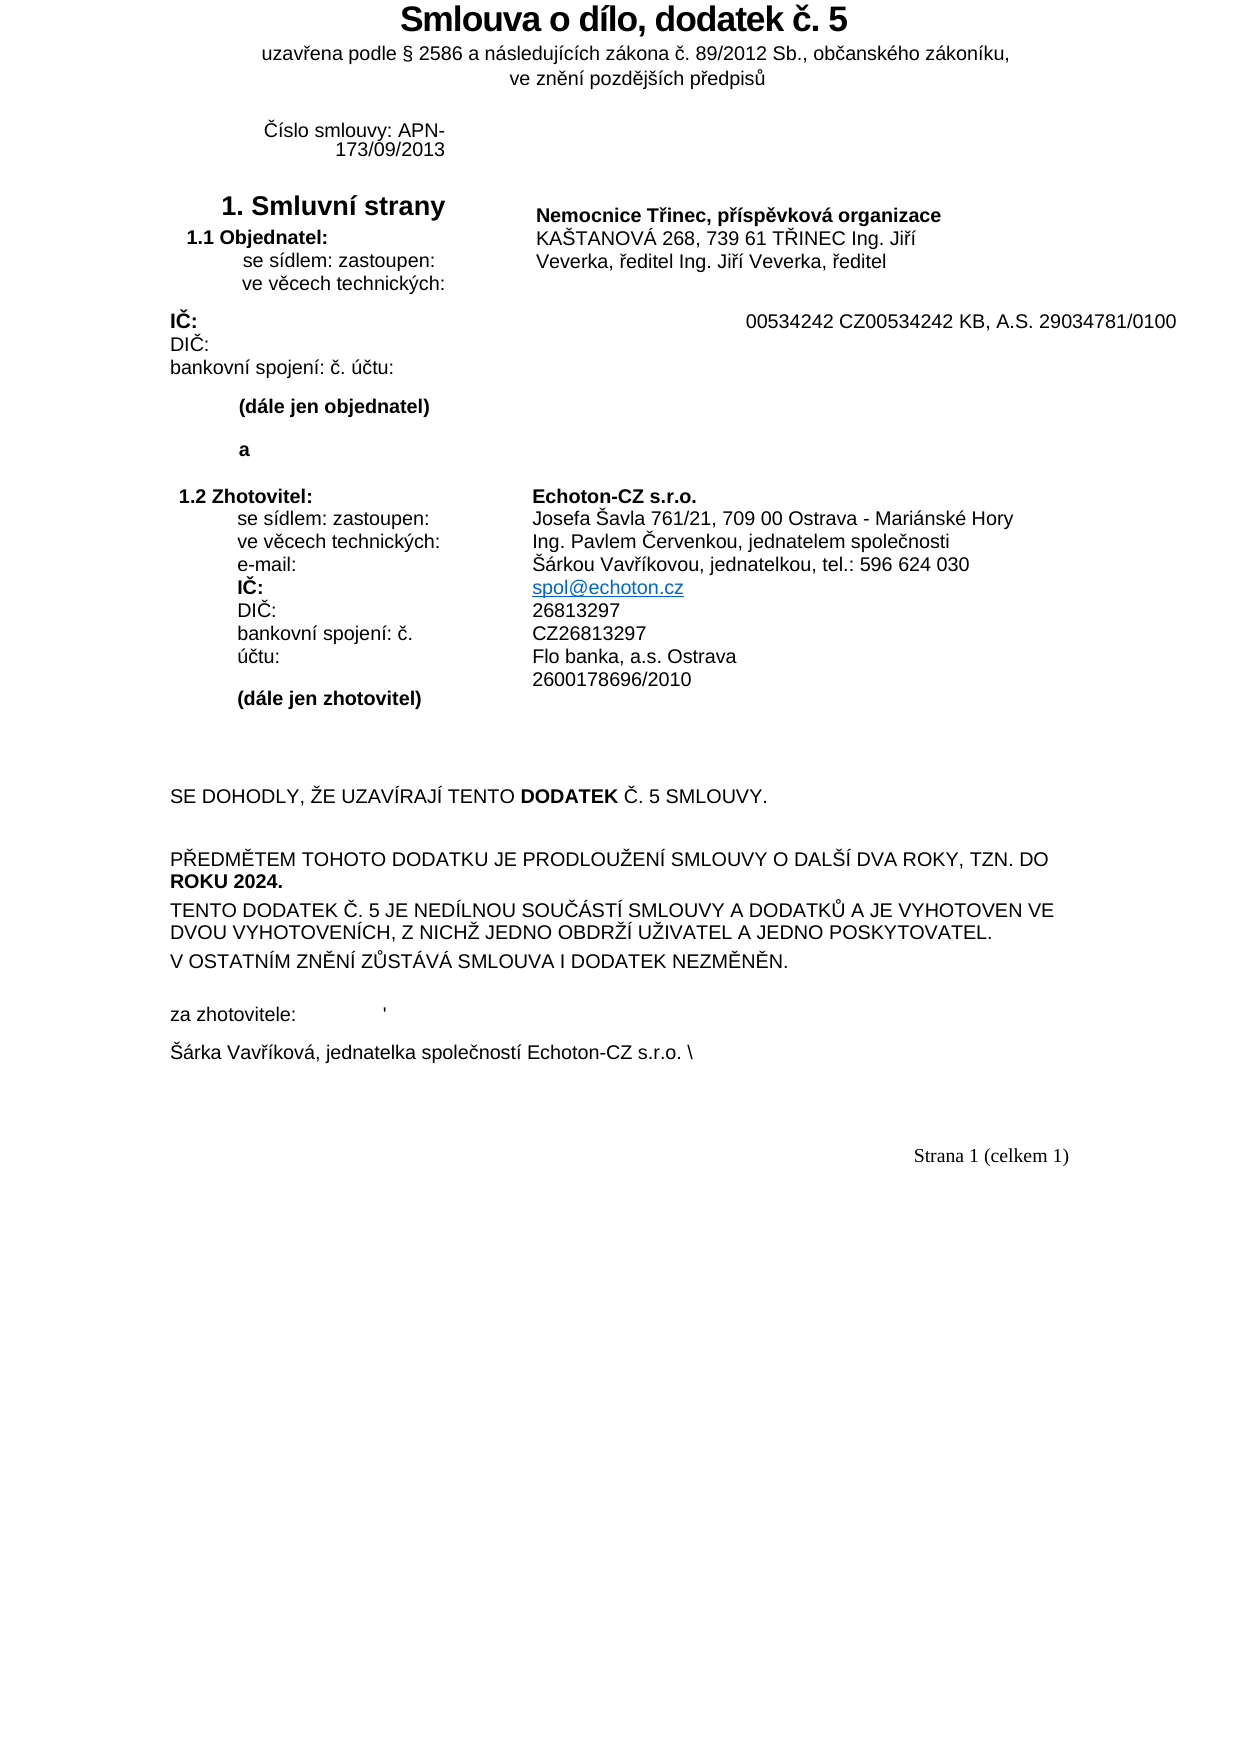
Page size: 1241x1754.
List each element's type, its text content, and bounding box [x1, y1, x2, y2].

text 1. Smluvní strany [170, 194, 1190, 221]
text spol@echoton.cz [170, 576, 1190, 599]
text (dále jen objednatel) [238, 398, 1190, 417]
text ve znění pozdějších předpisů [509, 64, 1190, 91]
text se sídlem: zastoupen: [243, 249, 1080, 272]
text CZ26813297 [170, 622, 1190, 646]
text a [238, 440, 1190, 460]
text uzavřena podle § 2586 a následujících zákona č. 89/2012 Sb., občanského zákoníku, [261, 44, 1190, 64]
text Flo banka, a.s. Ostrava [170, 646, 1190, 668]
text Echoton-CZ s.r.o. [170, 488, 1190, 507]
text IČ: [170, 310, 614, 333]
text 2600178696/2010 [170, 668, 1190, 692]
text V OSTATNÍM ZNĚNÍ ZŮSTÁVÁ SMLOUVA I DODATEK NEZMĚNĚN. [170, 953, 1190, 972]
text bankovní spojení: č. účtu: [170, 356, 614, 379]
text 26813297 [170, 599, 1190, 622]
text Strana 1 (celkem 1) [913, 1147, 1190, 1167]
text ve věcech technických: [170, 272, 1190, 295]
text Ing. Pavlem Červenkou, jednatelem společnosti [170, 530, 1190, 553]
text Šárkou Vavříkovou, jednatelkou, tel.: 596 624 030 [170, 553, 1190, 576]
text DIČ: [170, 333, 614, 356]
text Josefa Šavla 761/21, 709 00 Ostrava - Mariánské Hory [170, 507, 1190, 530]
text Šárka Vavříková, jednatelka společností Echoton-CZ s.r.o. \ [170, 1041, 1022, 1064]
text TENTO DODATEK Č. 5 JE NEDÍLNOU SOUČÁSTÍ SMLOUVY A DODATKŮ A JE VYHOTOVEN VE DVOU VYHOTOVENÍCH, Z NICHŽ JEDNO OBDRŽÍ UŽIVATEL A JEDNO POSKYTOVATEL. [170, 899, 1067, 944]
text Číslo smlouvy: APN-173/09/2013 [170, 121, 1190, 161]
text za zhotovitele: ' [170, 1006, 1190, 1026]
text 1.1 Objednatel: [186, 226, 1190, 249]
text 00534242 CZ00534242 KB, A.S. 29034781/0100 [746, 310, 1190, 333]
text PŘEDMĚTEM TOHOTO DODATKU JE PRODLOUŽENÍ SMLOUVY O DALŠÍ DVA ROKY, TZN. DO ROKU 2024. [170, 849, 1067, 893]
text SE DOHODLY, ŽE UZAVÍRAJÍ TENTO DODATEK Č. 5 SMLOUVY. [170, 788, 1190, 808]
